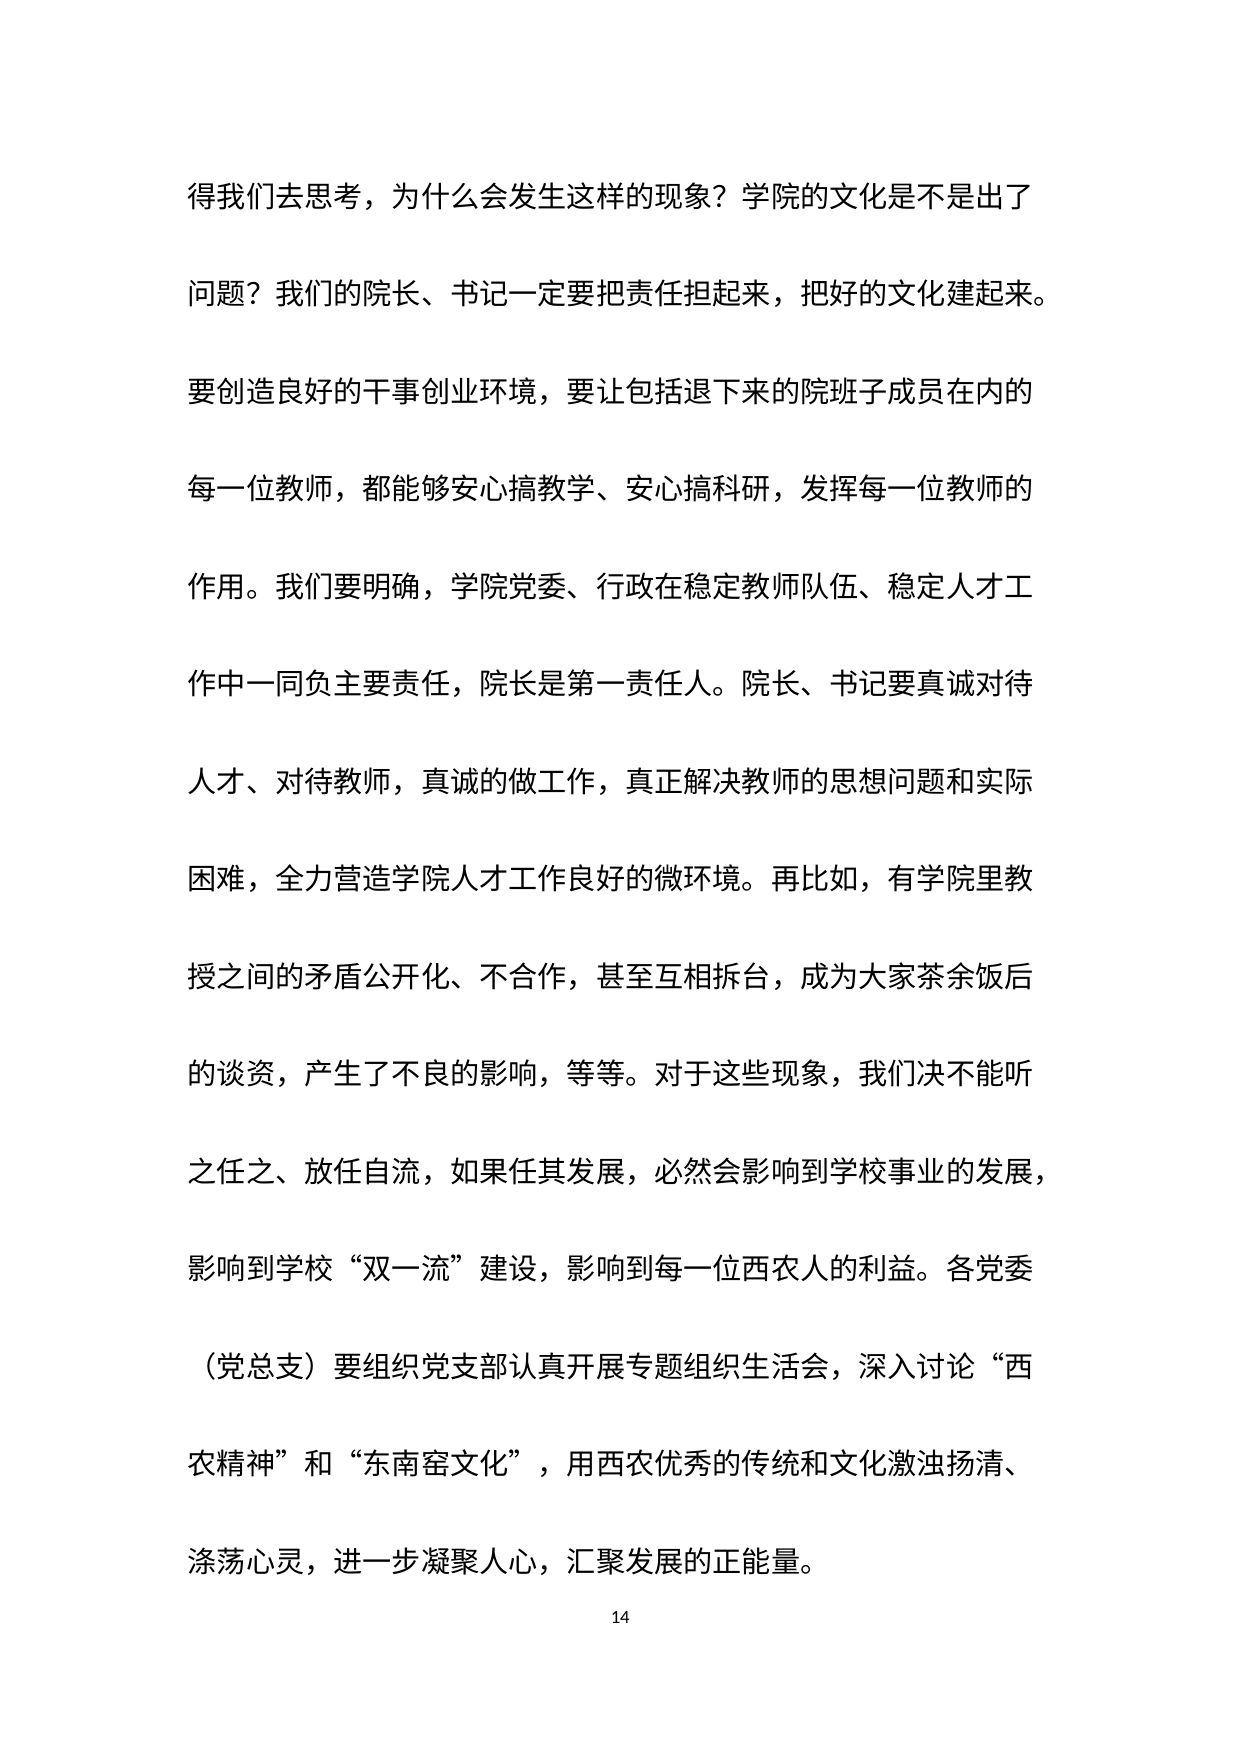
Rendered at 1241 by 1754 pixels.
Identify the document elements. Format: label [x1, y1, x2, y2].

text [187, 162, 1053, 1592]
